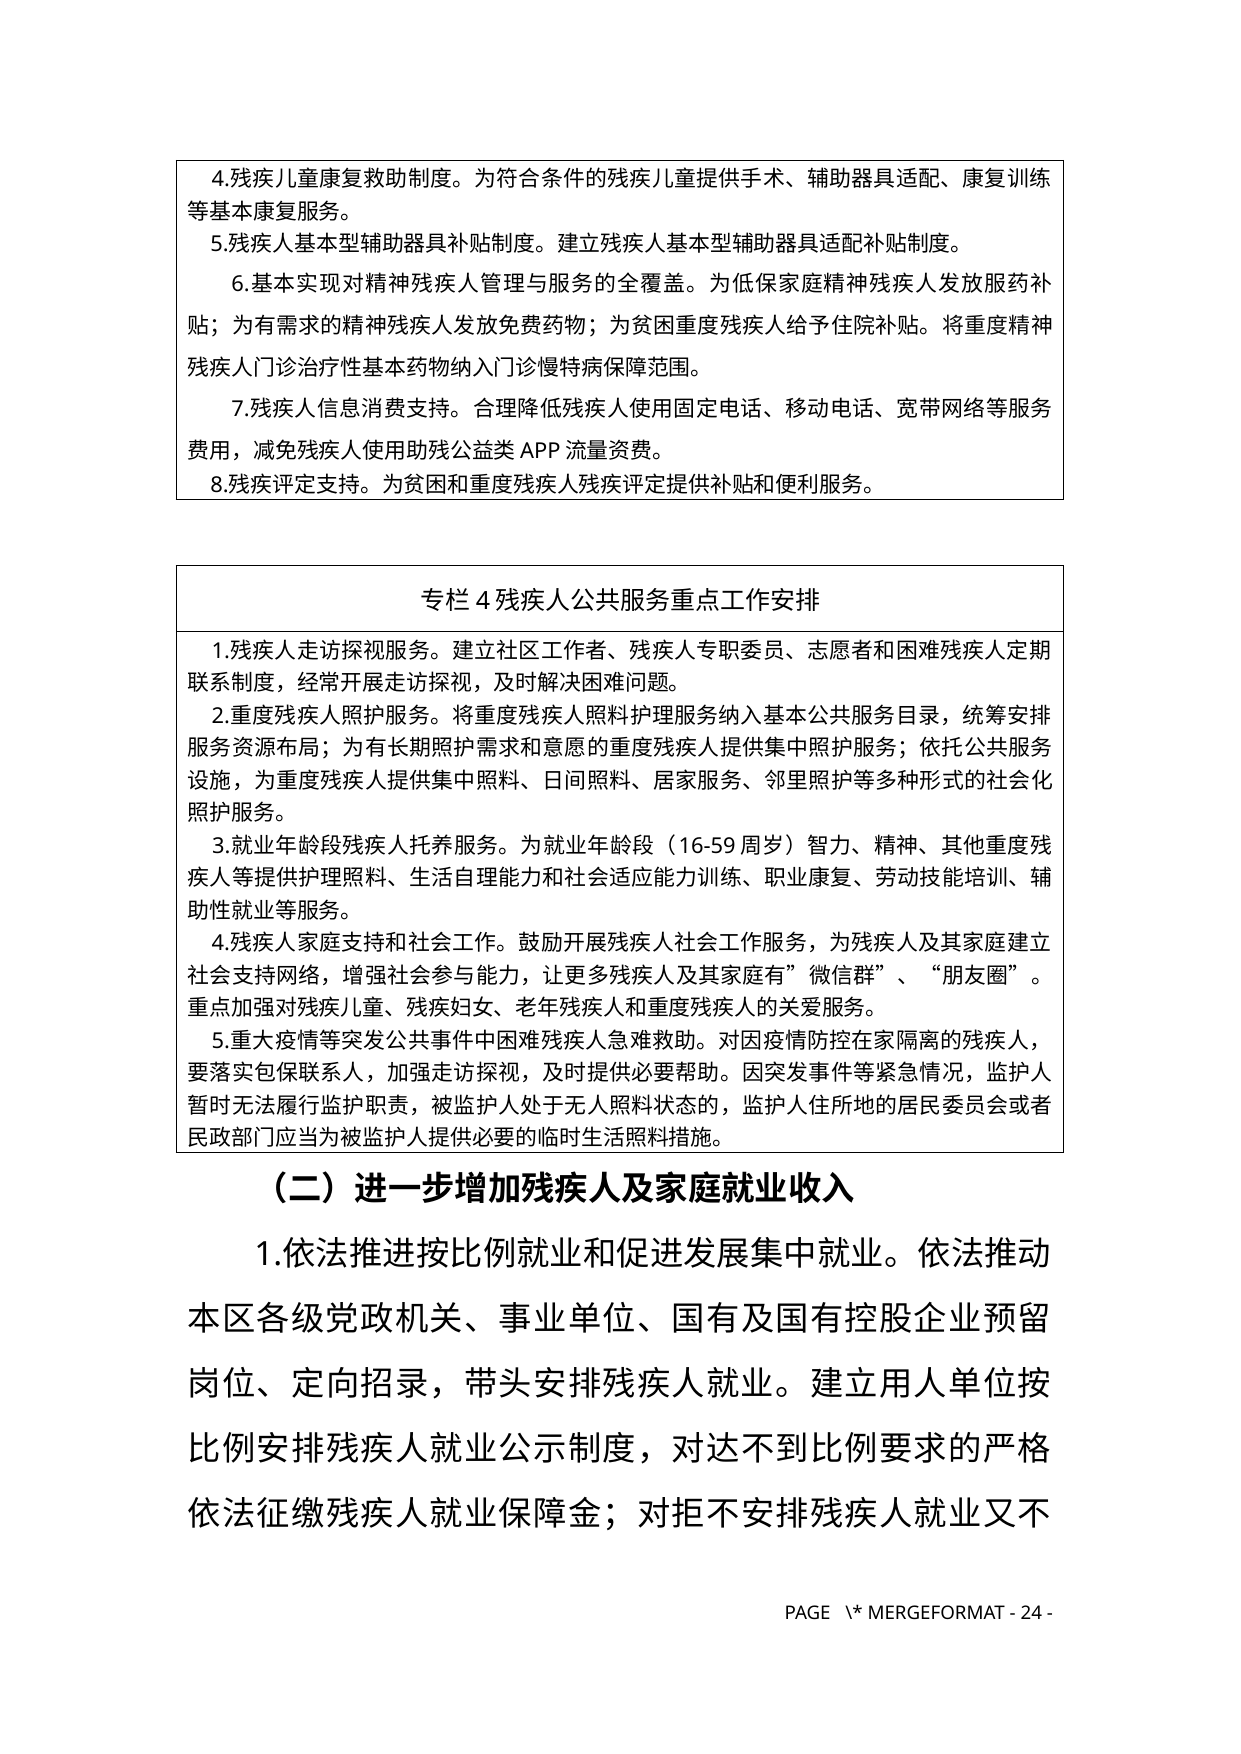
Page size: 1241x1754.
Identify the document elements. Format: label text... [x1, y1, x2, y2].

text （二）进一步增加残疾人及家庭就业收入 [187, 1153, 1053, 1218]
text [187, 1218, 1053, 1543]
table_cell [177, 161, 1063, 499]
table_header 专栏4残疾人公共服务重点工作安排 [177, 566, 1063, 631]
table_cell 1.残疾人走访探视服务。建立社区工作者、残疾人专职委员、志愿者和困难残疾人定期联系制度，经常开展走访探视，及时解决困难问题。 2.重度残疾人照护服务。将重度残疾人照料护理服务纳入基本公共服务目录，统筹安排服务资源布局；为有长期照护需求和意愿的重度残疾人提供集中照护服务；依托公共服务设施，为重度残疾人提供集中照料、日间照料、居家服务、邻里照护等多种形式的社会化照护服务。 3.就业年龄段残疾人托养服务。为就业年龄段（16-59周岁）智力、精神、其他重度残疾人等提供护理照料、生活自理能力和社会适应能力训练、职业康复、劳动技能培训、辅助性就业等服务。 4.残疾人家庭支持和社会工作。鼓励开展残疾人社会工作服务，为残疾人及其家庭建立社会支持网络，增强社会参与能力，让更多残疾人及其家庭有”微信群”、“朋友圈”。重点加强对残疾儿童、残疾妇女、老年残疾人和重度残疾人的关爱服务。 5.重大疫情等突发公共事件中困难残疾人急难救助。对因疫情防控在家隔离的残疾人， 要落实包保联系人，加强走访探视，及时提供必要帮助。因突发事件等紧急情况，监护人暂时无法履行监护职责，被监护人处于无人照料状态的，监护人住所地的居民委员会或者民政部门应当为被监护人提供必要的临时生活照料措施。 [177, 632, 1063, 1152]
